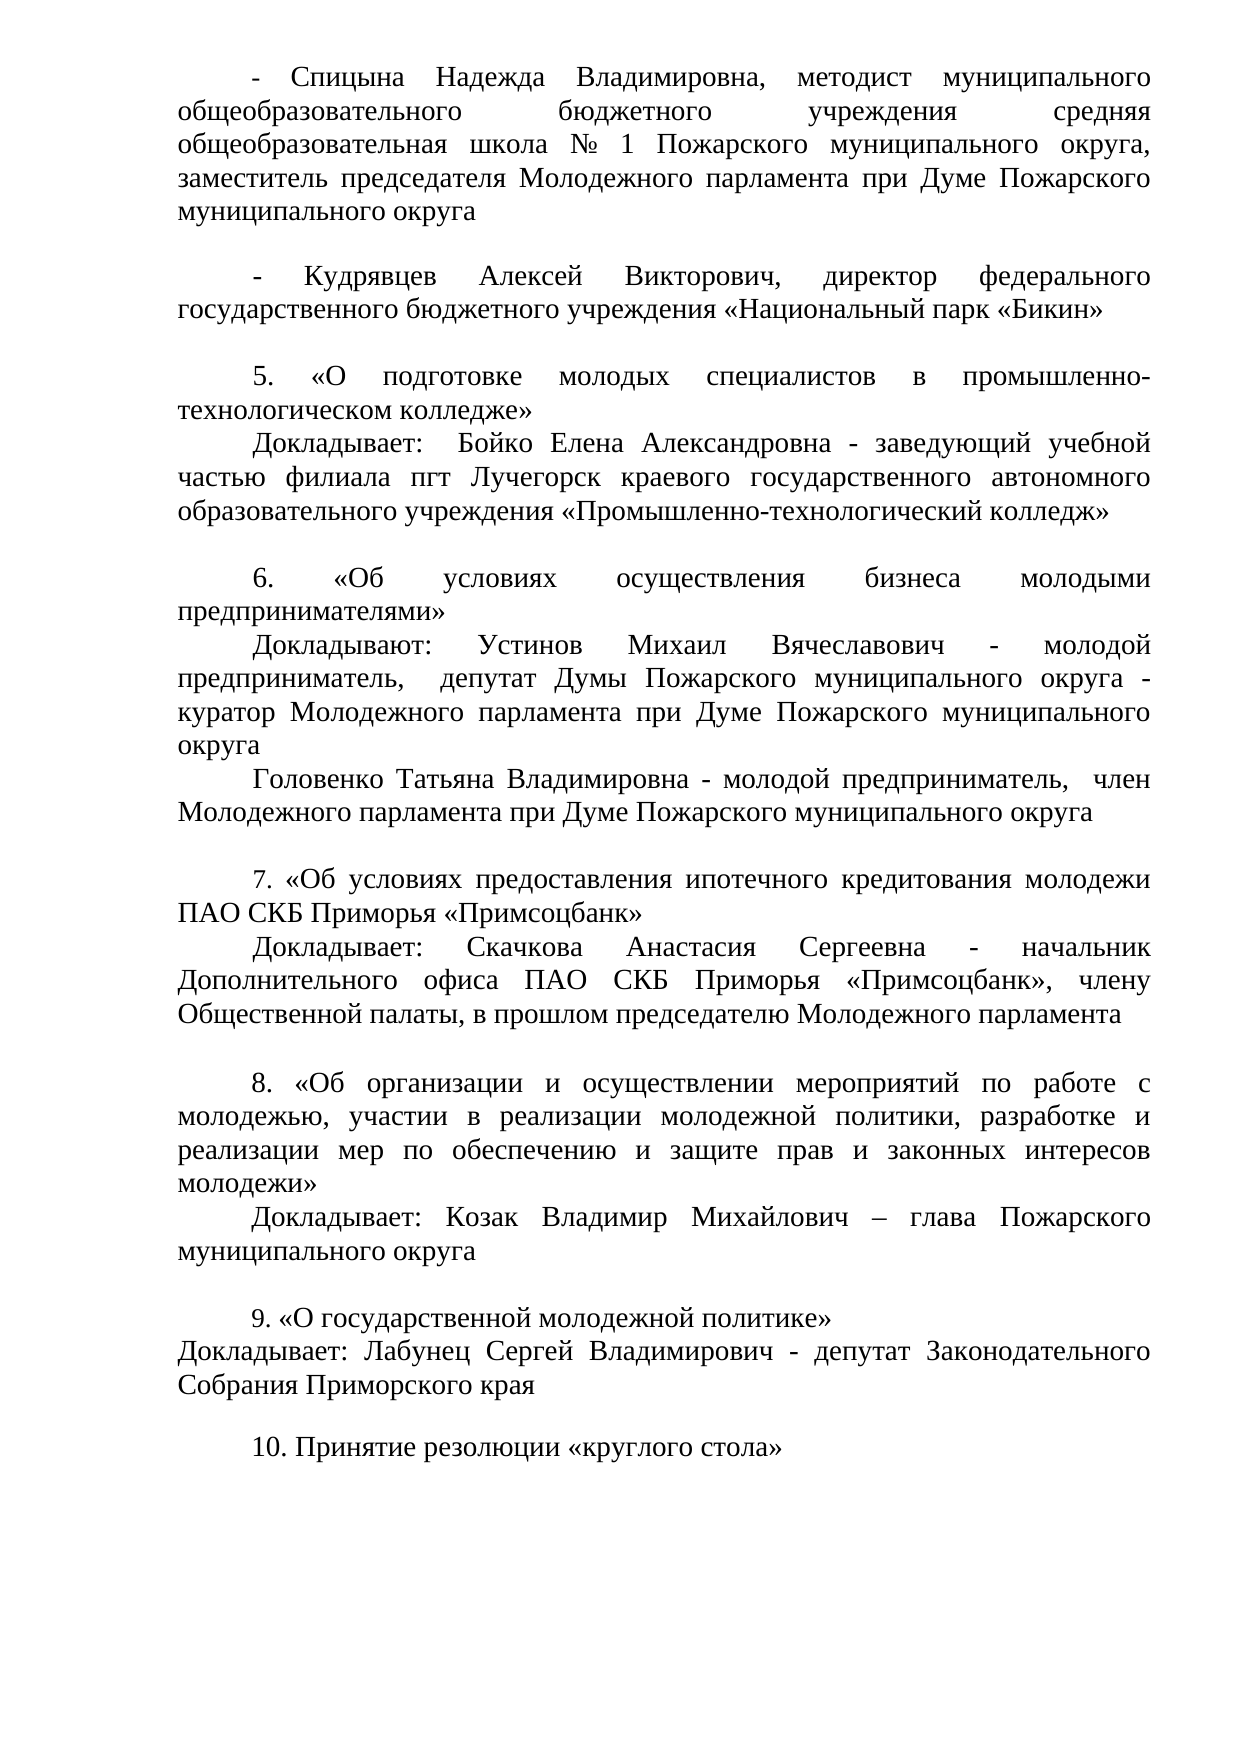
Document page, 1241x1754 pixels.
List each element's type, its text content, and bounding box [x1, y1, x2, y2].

text Докладывает: Бойко Елена Александровна - заведующий учебной частью филиала пгт Лучегорск краевого государственного автономного образовательного учреждения «Промышленно-технологический колледж» [177, 426, 1152, 526]
text 6. «Об условиях осуществления бизнеса молодыми предпринимателями» [177, 560, 1152, 627]
text Головенко Татьяна Владимировна - молодой предприниматель, член Молодежного парламента при Думе Пожарского муниципального округа [177, 761, 1152, 828]
text 7. «Об условиях предоставления ипотечного кредитования молодежи ПАО СКБ Приморья «Примсоцбанк» [177, 862, 1152, 929]
text 9. «О государственной молодежной политике» [177, 1300, 1152, 1333]
text - Кудрявцев Алексей Викторович, директор федерального государственного бюджетного учреждения «Национальный парк «Бикин» [177, 258, 1152, 325]
text Докладывает: Лабунец Сергей Владимирович - депутат Законодательного Собрания Приморского края [177, 1333, 1152, 1400]
text 5. «О подготовке молодых специалистов в промышленно-технологическом колледже» [177, 358, 1152, 426]
text Докладывают: Устинов Михаил Вячеславович - молодой предприниматель, депутат Думы Пожарского муниципального округа - куратор Молодежного парламента при Думе Пожарского муниципального округа [177, 627, 1152, 761]
text Докладывает: Скачкова Анастасия Сергеевна - начальник Дополнительного офиса ПАО СКБ Приморья «Примсоцбанк», члену Общественной палаты, в прошлом председателю Молодежного парламента [177, 929, 1152, 1029]
text 8. «Об организации и осуществлении мероприятий по работе с молодежью, участии в реализации молодежной политики, разработке и реализации мер по обеспечению и защите прав и законных интересов молодежи» [177, 1065, 1152, 1199]
text - Спицына Надежда Владимировна, методист муниципального общеобразовательного бюджетного учреждения средняя общеобразовательная школа № 1 Пожарского муниципального округа, заместитель председателя Молодежного парламента при Думе Пожарского муниципального округа [177, 59, 1152, 227]
text 10. Принятие резолюции «круглого стола» [177, 1429, 1152, 1463]
text Докладывает: Козак Владимир Михайлович – глава Пожарского муниципального округа [177, 1199, 1152, 1266]
